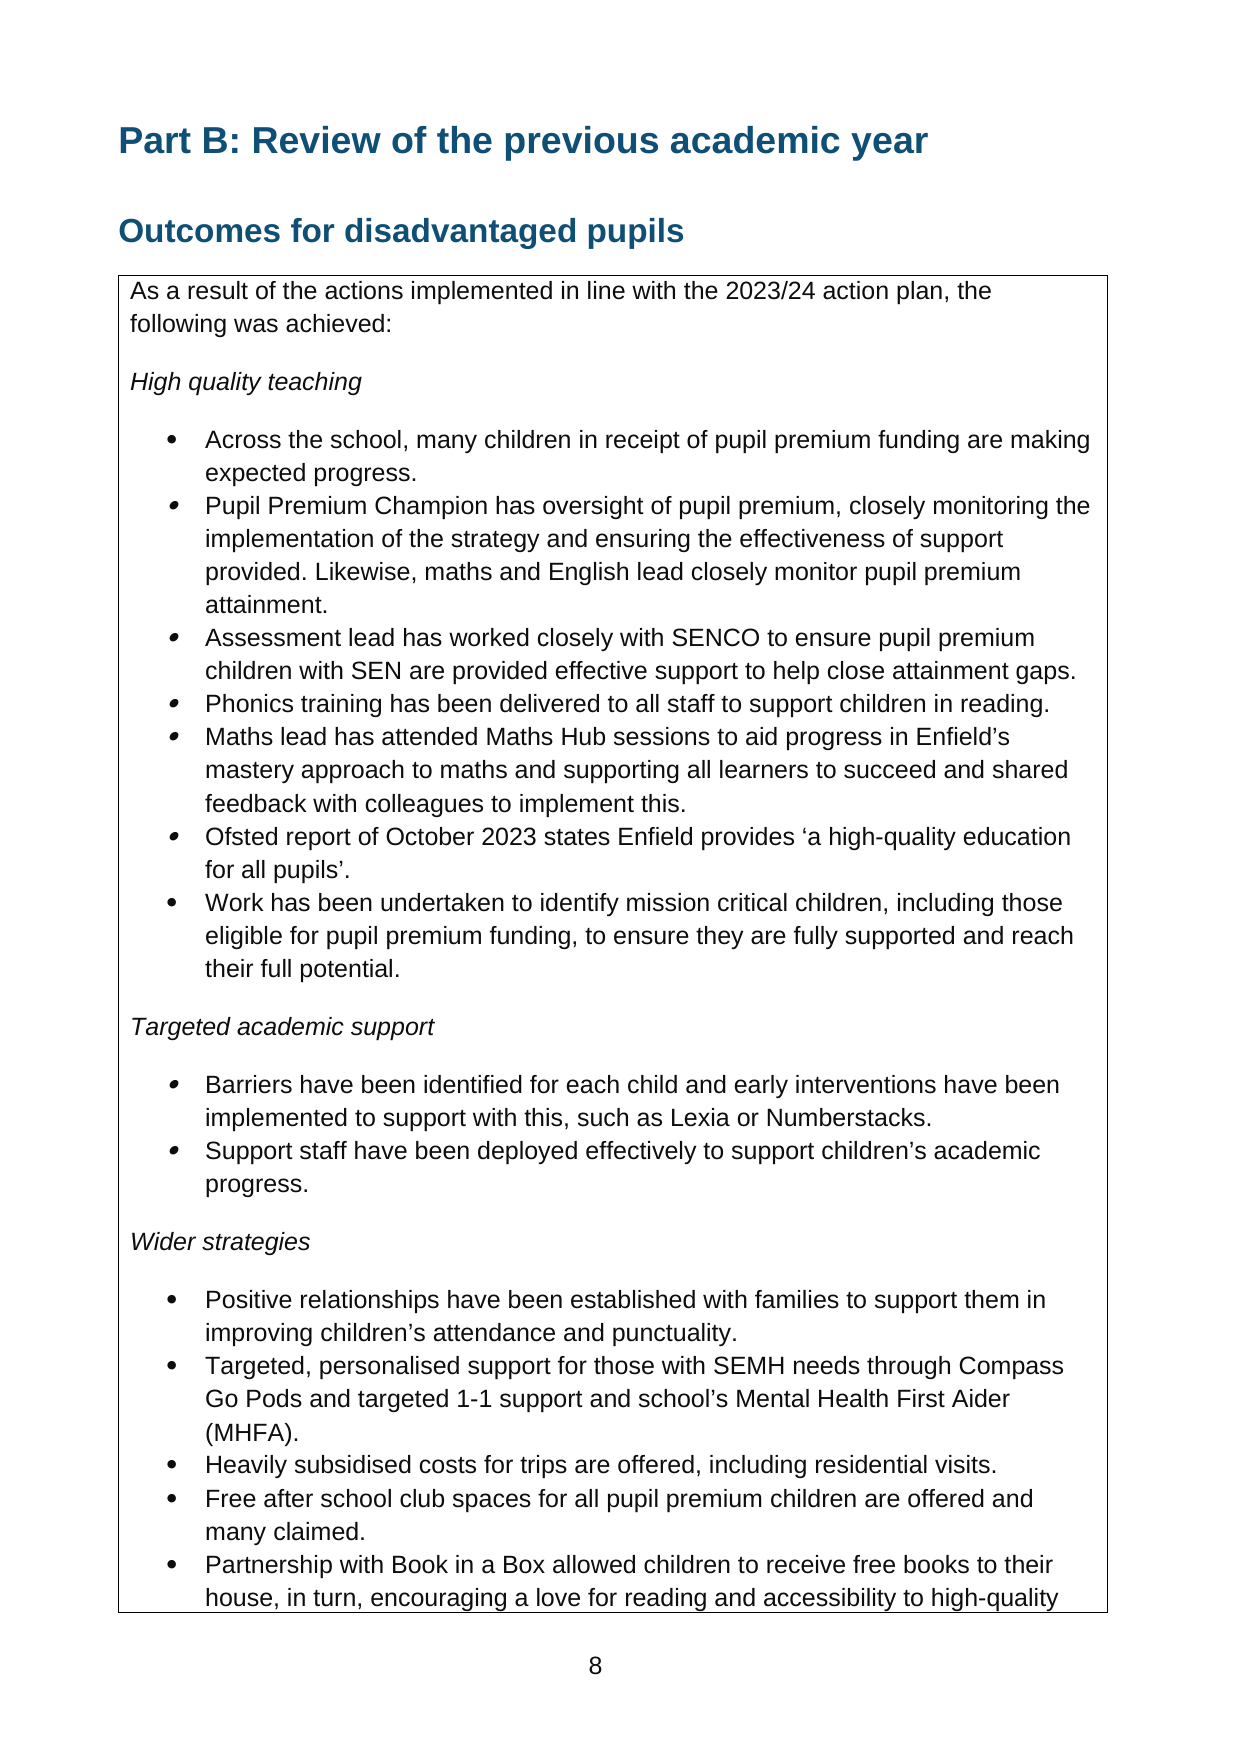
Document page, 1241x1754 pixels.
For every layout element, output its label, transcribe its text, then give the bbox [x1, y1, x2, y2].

subtitle Part B: Review of the previous academic year [118, 118, 1107, 161]
subtitle Outcomes for disadvantaged pupils [118, 211, 1107, 250]
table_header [119, 276, 1107, 1612]
